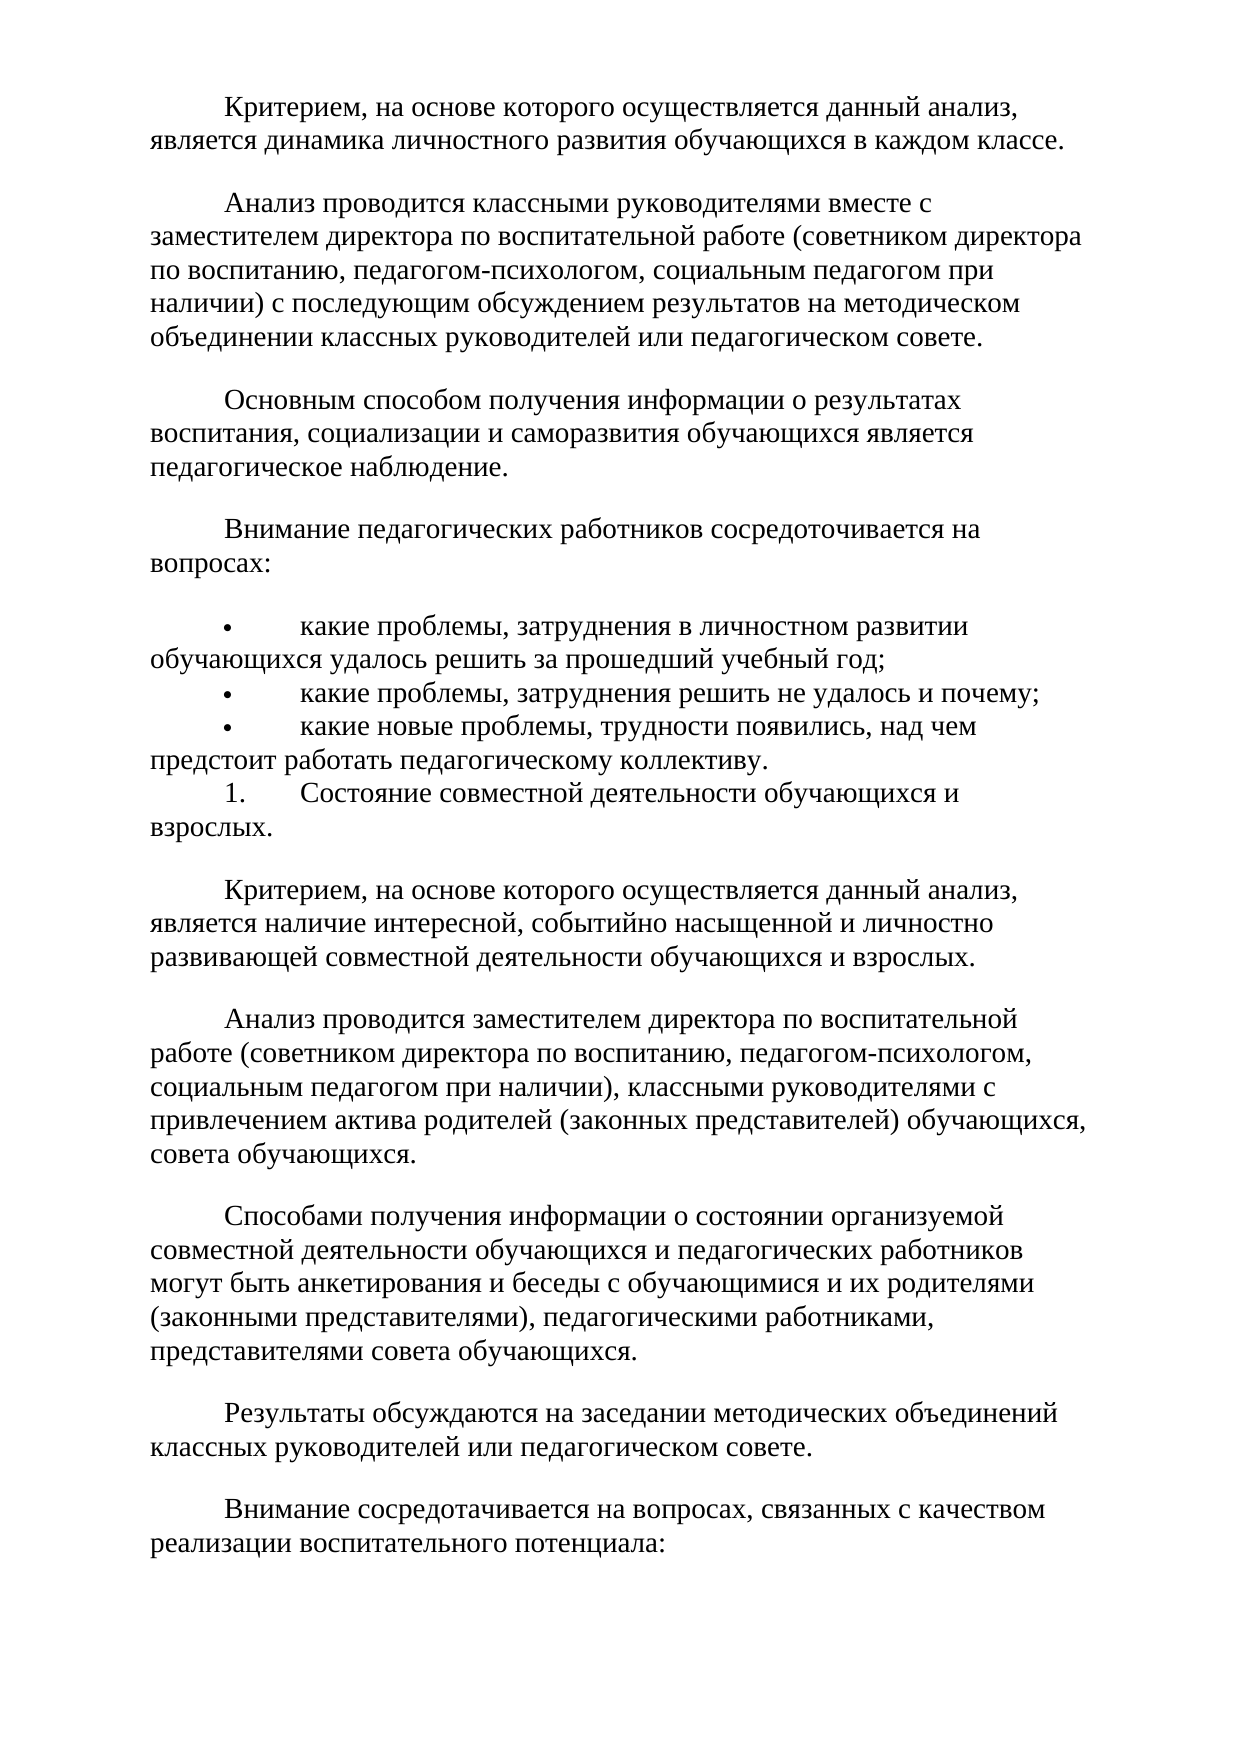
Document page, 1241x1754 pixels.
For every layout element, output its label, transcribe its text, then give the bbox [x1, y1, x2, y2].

text Способами получения информации о состоянии организуемой совместной деятельности обучающихся и педагогических работников могут быть анкетирования и беседы с обучающимися и их родителями (законными представителями), педагогическими работниками, представителями совета обучающихся. [150, 1198, 1090, 1366]
text Критерием, на основе которого осуществляется данный анализ, является наличие интересной, событийно насыщенной и личностно развивающей совместной деятельности обучающихся и взрослых. [150, 872, 1090, 972]
list какие проблемы, затруднения в личностном развитии обучающихся удалось решить за прошедший учебный год; [150, 608, 1090, 675]
text Анализ проводится заместителем директора по воспитательной работе (советником директора по воспитанию, педагогом-психологом, социальным педагогом при наличии), классными руководителями с привлечением актива родителей (законных представителей) обучающихся, совета обучающихся. [150, 1002, 1090, 1169]
text Внимание педагогических работников сосредоточивается на вопросах: [150, 512, 1090, 579]
text Критерием, на основе которого осуществляется данный анализ, является динамика личностного развития обучающихся в каждом классе. [150, 89, 1090, 156]
list какие проблемы, затруднения решить не удалось и почему; [150, 675, 1090, 708]
text Внимание сосредотачивается на вопросах, связанных с качеством реализации воспитательного потенциала: [150, 1492, 1090, 1559]
list Состояние совместной деятельности обучающихся и взрослых. [150, 776, 1090, 843]
text Анализ проводится классными руководителями вместе с заместителем директора по воспитательной работе (советником директора по воспитанию, педагогом-психологом, социальным педагогом при наличии) с последующим обсуждением результатов на методическом объединении классных руководителей или педагогическом совете. [150, 185, 1090, 353]
text Результаты обсуждаются на заседании методических объединений классных руководителей или педагогическом совете. [150, 1395, 1090, 1462]
list какие новые проблемы, трудности появились, над чем предстоит работать педагогическому коллективу. [150, 708, 1090, 776]
text Основным способом получения информации о результатах воспитания, социализации и саморазвития обучающихся является педагогическое наблюдение. [150, 382, 1090, 482]
